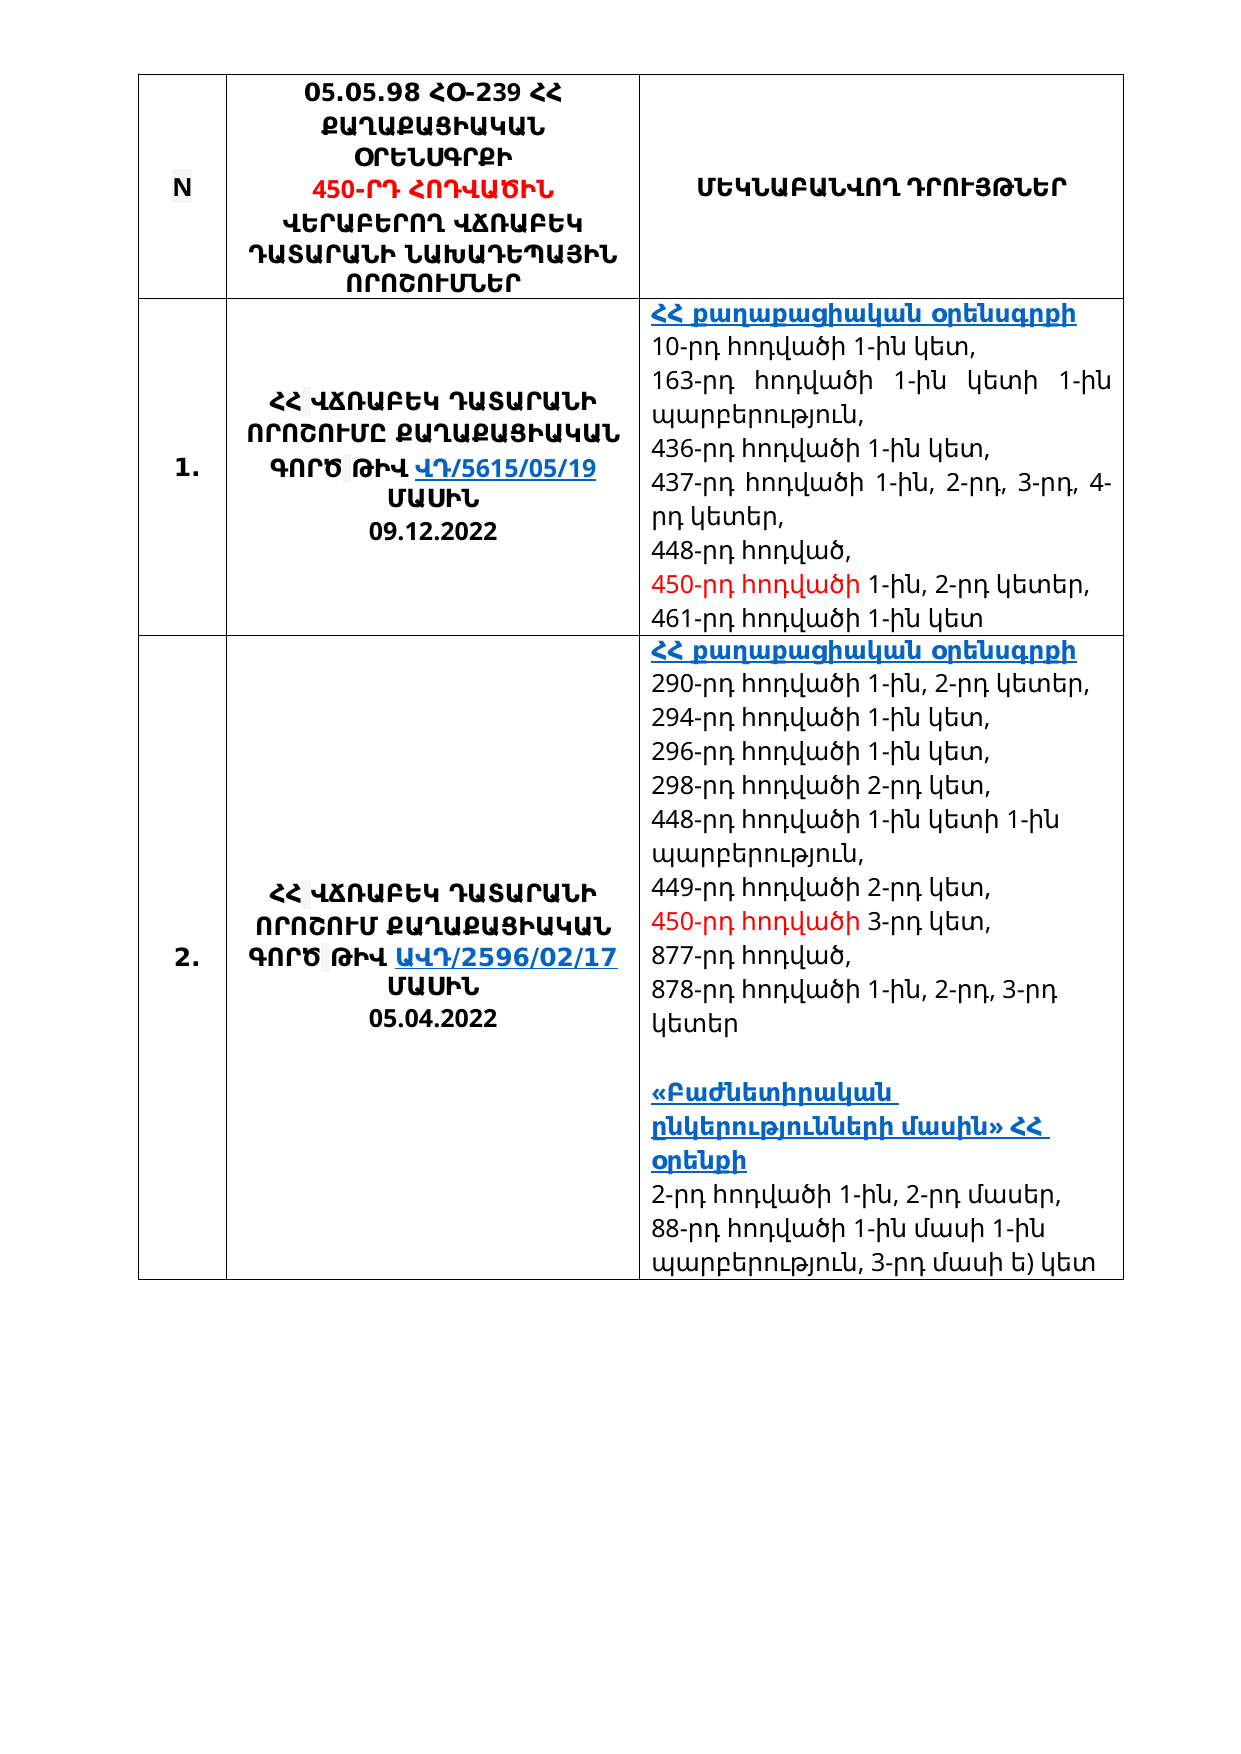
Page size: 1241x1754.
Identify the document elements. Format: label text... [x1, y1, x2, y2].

table_cell [139, 636, 226, 1278]
table_header ՄԵԿՆԱԲԱՆՎՈՂ ԴՐՈՒՅԹՆԵՐ [640, 75, 1123, 298]
table_cell ՀՀ քաղաքացիական օրենսգրքի 290-րդ հոդվածի 1-ին, 2-րդ կետեր, 294-րդ հոդվածի 1-ին կետ, 296-րդ հոդվածի 1-ին կետ, 298-րդ հոդվածի 2-րդ կետ, 448-րդ հոդվածի 1-ին կետի 1-ին պարբերություն, 449-րդ հոդվածի 2-րդ կետ, 450-րդ հոդվածի 3-րդ կետ, 877-րդ հոդված, 878-րդ հոդվածի 1-ին, 2-րդ, 3-րդ կետեր «Բաժնետիրական ընկերությունների մասին» ՀՀ օրենքի 2-րդ հոդվածի 1-ին, 2-րդ մասեր, 88-րդ հոդվածի 1-ին մասի 1-ին պարբերություն, 3-րդ մասի ե) կետ [640, 636, 1123, 1278]
table_header 05.05.98 ՀՕ-239 ՀՀ ՔԱՂԱՔԱՑԻԱԿԱՆ ՕՐԵՆՍԳՐՔԻ 450-ՐԴ ՀՈԴՎԱԾԻՆ ՎԵՐԱԲԵՐՈՂ ՎՃՌԱԲԵԿ ԴԱՏԱՐԱՆԻ ՆԱԽԱԴԵՊԱՅԻՆ ՈՐՈՇՈՒՄՆԵՐ [227, 75, 639, 298]
table_cell [139, 299, 226, 635]
table_cell ՀՀ ՎՃՌԱԲԵԿ ԴԱՏԱՐԱՆԻ ՈՐՈՇՈՒՄ ՔԱՂԱՔԱՑԻԱԿԱՆ ԳՈՐԾ ԹԻՎ ԱՎԴ/2596/02/17 ՄԱՍԻՆ 05.04.2022 [227, 636, 639, 1278]
table_header N [139, 75, 226, 298]
table_cell ՀՀ քաղաքացիական օրենսգրքի 10-րդ հոդվածի 1-ին կետ, 163-րդ հոդվածի 1-ին կետի 1-ին պարբերություն, 436-րդ հոդվածի 1-ին կետ, 437-րդ հոդվածի 1-ին, 2-րդ, 3-րդ, 4-րդ կետեր, 448-րդ հոդված, 450-րդ հոդվածի 1-ին, 2-րդ կետեր, 461-րդ հոդվածի 1-ին կետ [640, 299, 1123, 635]
table_cell ՀՀ ՎՃՌԱԲԵԿ ԴԱՏԱՐԱՆԻ ՈՐՈՇՈՒՄԸ ՔԱՂԱՔԱՑԻԱԿԱՆ ԳՈՐԾ ԹԻՎ ՎԴ/5615/05/19 ՄԱՍԻՆ 09.12.2022 [227, 299, 639, 635]
